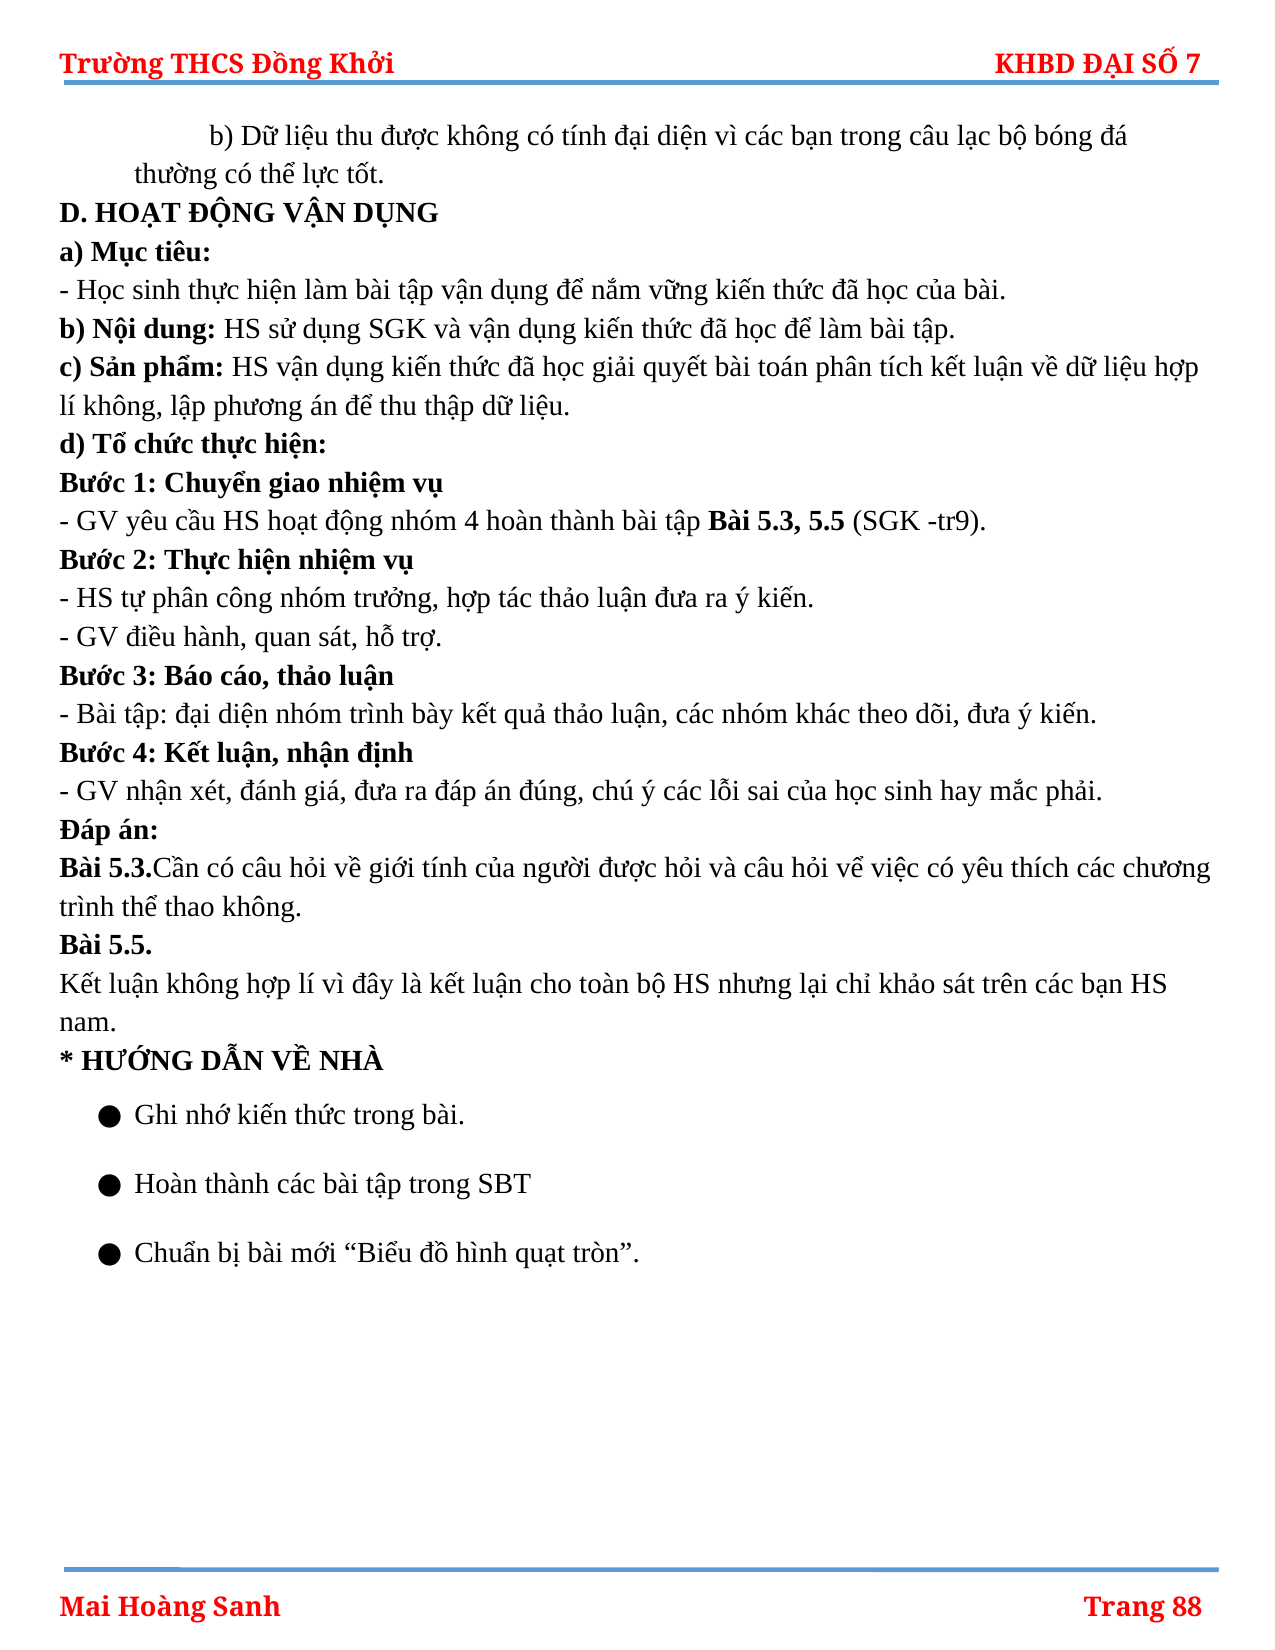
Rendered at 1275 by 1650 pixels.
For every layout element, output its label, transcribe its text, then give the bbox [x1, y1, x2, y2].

text d) Tổ chức thực hiện: [59, 426, 1216, 460]
text - HS tự phân công nhóm trưởng, hợp tác thảo luận đưa ra ý kiến. [59, 581, 1216, 614]
text Đáp án: [59, 812, 1216, 845]
text Bước 4: Kết luận, nhận định [59, 735, 1216, 768]
list Ghi nhớ kiến thức trong bài. [97, 1082, 1216, 1141]
text - GV nhận xét, đánh giá, đưa ra đáp án đúng, chú ý các lỗi sai của học sinh hay mắc phải. [59, 773, 1216, 807]
text Bài 5.5. [59, 927, 1216, 961]
text Bài 5.3.Cần có câu hỏi về giới tính của người được hỏi và câu hỏi vể việc có yêu thích các chương trình thể thao không. [59, 850, 1216, 922]
text Bước 3: Báo cáo, thảo luận [59, 658, 1216, 691]
text Kết luận không hợp lí vì đây là kết luận cho toàn bộ HS nhưng lại chỉ khảo sát trên các bạn HS nam. [59, 966, 1216, 1038]
text D. HOẠT ĐỘNG VẬN DỤNG [59, 195, 1216, 229]
text c) Sản phẩm: HS vận dụng kiến thức đã học giải quyết bài toán phân tích kết luận về dữ liệu hợp lí không, lập phương án để thu thập dữ liệu. [59, 349, 1216, 421]
text Bước 2: Thực hiện nhiệm vụ [59, 542, 1216, 576]
text b) Dữ liệu thu được không có tính đại diện vì các bạn trong câu lạc bộ bóng đá thường có thể lực tốt. [134, 118, 1216, 190]
text - Bài tập: đại diện nhóm trình bày kết quả thảo luận, các nhóm khác theo dõi, đưa ý kiến. [59, 696, 1216, 730]
text - GV điều hành, quan sát, hỗ trợ. [59, 619, 1216, 653]
text Bước 1: Chuyển giao nhiệm vụ [59, 465, 1216, 498]
list Hoàn thành các bài tập trong SBT [97, 1150, 1216, 1210]
text b) Nội dung: HS sử dụng SGK và vận dụng kiến thức đã học để làm bài tập. [59, 311, 1216, 344]
text * HƯỚNG DẪN VỀ NHÀ [59, 1043, 1216, 1077]
text - GV yêu cầu HS hoạt động nhóm 4 hoàn thành bài tập Bài 5.3, 5.5 (SGK -tr9). [59, 503, 1216, 537]
text a) Mục tiêu: [59, 234, 1216, 267]
text - Học sinh thực hiện làm bài tập vận dụng để nắm vững kiến thức đã học của bài. [59, 272, 1216, 306]
list Chuẩn bị bài mới “Biểu đồ hình quạt tròn”. [97, 1219, 1216, 1279]
